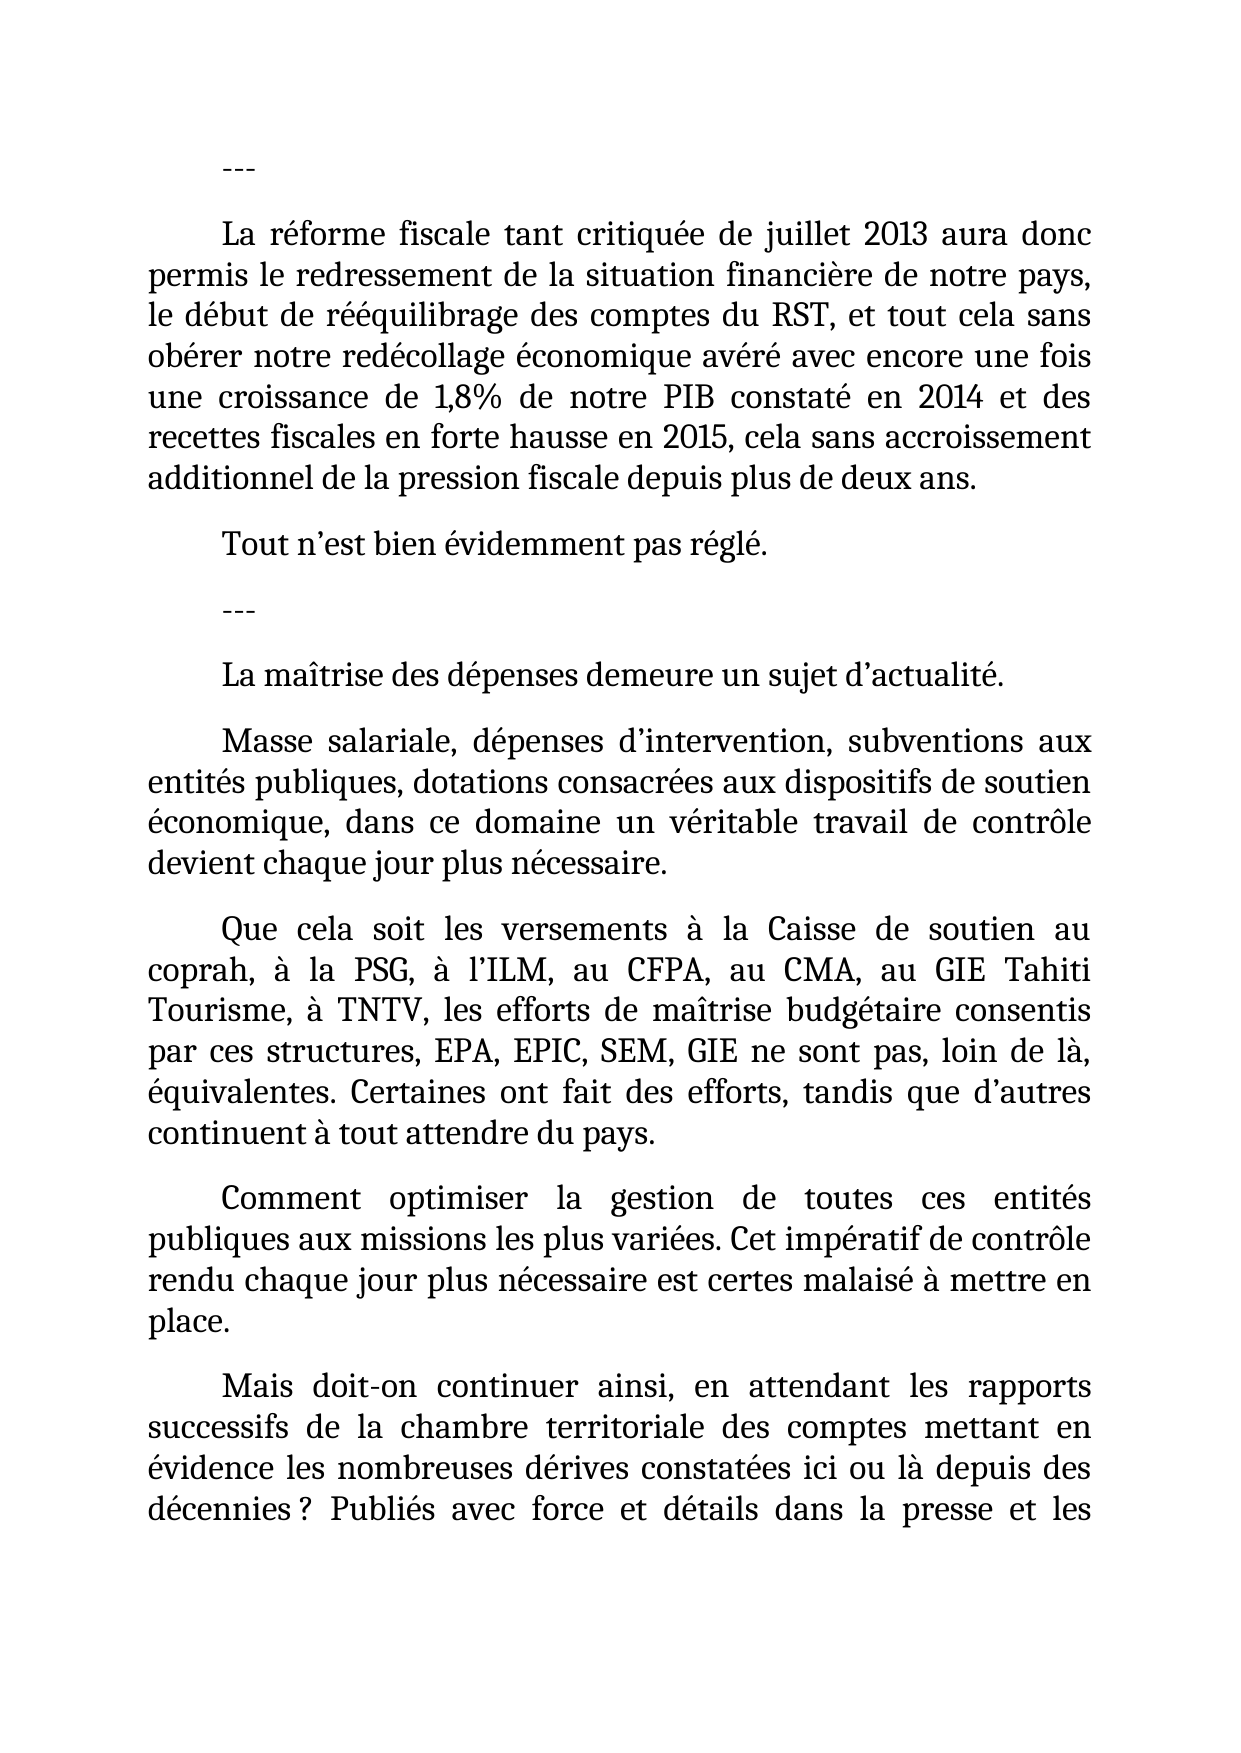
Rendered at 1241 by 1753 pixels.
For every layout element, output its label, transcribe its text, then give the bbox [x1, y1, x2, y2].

text Tout n’est bien évidemment pas réglé. [148, 523, 1093, 564]
text La maîtrise des dépenses demeure un sujet d’actualité. [148, 655, 1093, 696]
text Que cela soit les versements à la Caisse de soutien au coprah, à la PSG, à l’ILM, au CFPA, au CMA, au GIE Tahiti Tourisme, à TNTV, les efforts de maîtrise budgétaire consentis par ces structures, EPA, EPIC, SEM, GIE ne sont pas, loin de là, équivalentes. Certaines ont fait des efforts, tandis que d’autres continuent à tout attendre du pays. [148, 908, 1093, 1153]
text --- [148, 589, 1093, 630]
text Masse salariale, dépenses d’intervention, subventions aux entités publiques, dotations consacrées aux dispositifs de soutien économique, dans ce domaine un véritable travail de contrôle devient chaque jour plus nécessaire. [148, 721, 1093, 883]
text --- [148, 148, 1093, 188]
text Comment optimiser la gestion de toutes ces entités publiques aux missions les plus variées. Cet impératif de contrôle rendu chaque jour plus nécessaire est certes malaisé à mettre en place. [148, 1178, 1093, 1341]
text La réforme fiscale tant critiquée de juillet 2013 aura donc permis le redressement de la situation financière de notre pays, le début de rééquilibrage des comptes du RST, et tout cela sans obérer notre redécollage économique avéré avec encore une fois une croissance de 1,8% de notre PIB constaté en 2014 et des recettes fiscales en forte hausse en 2015, cela sans accroissement additionnel de la pression fiscale depuis plus de deux ans. [148, 213, 1093, 498]
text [148, 1366, 1093, 1529]
